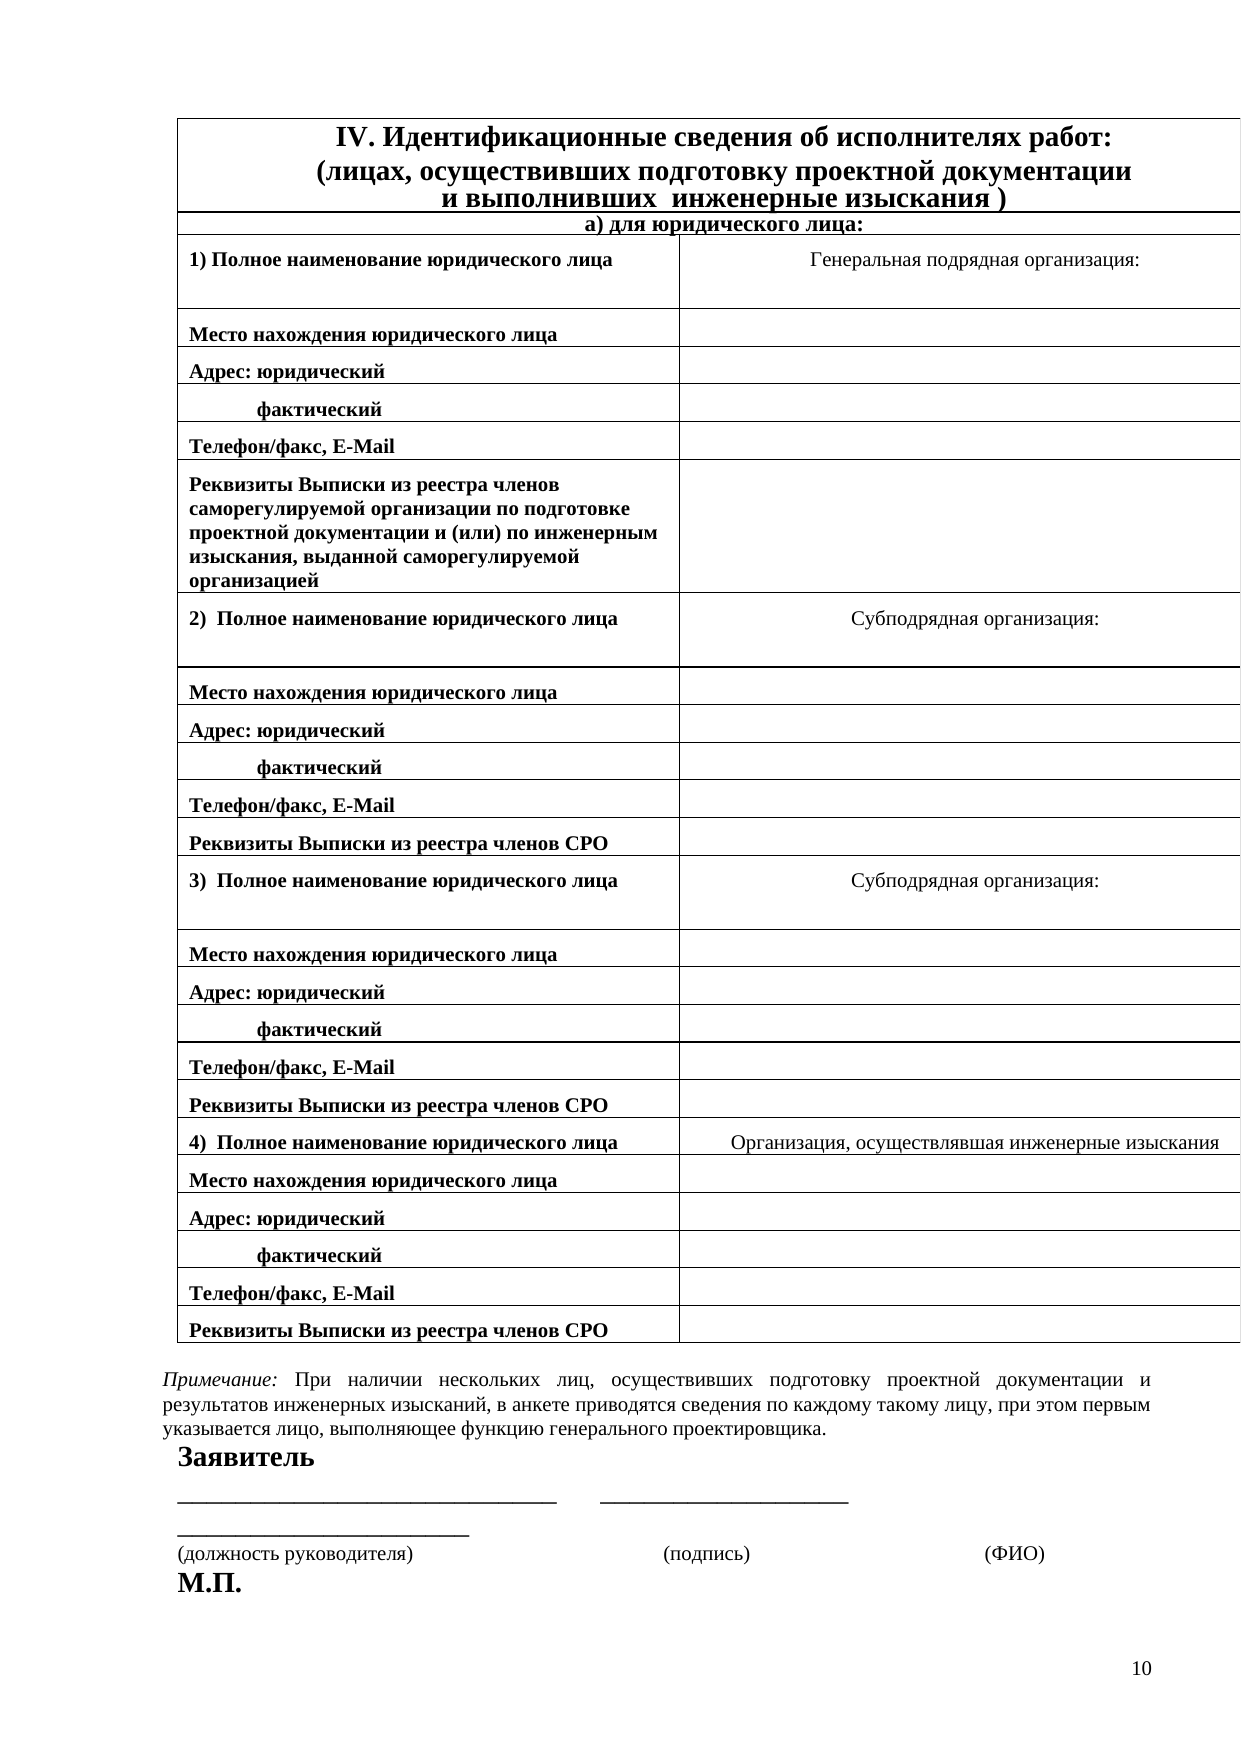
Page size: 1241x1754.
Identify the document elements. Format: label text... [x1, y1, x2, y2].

table_cell Реквизиты Выписки из реестра членов СРО [178, 818, 679, 854]
table_cell [680, 930, 1240, 966]
text (должность руководителя) (подпись) (ФИО) [177, 1540, 1152, 1565]
table_cell Телефон/факс, E-Mail [178, 1043, 679, 1079]
table_cell [680, 1005, 1240, 1041]
table_cell Адрес: юридический [178, 1193, 679, 1229]
table_cell фактический [178, 1231, 679, 1267]
table_cell Место нахождения юридического лица [178, 930, 679, 966]
table_cell Субподрядная организация: [680, 593, 1240, 666]
text __________________________ _________________ ____________________ [177, 1473, 1152, 1540]
table_cell 4) Полное наименование юридического лица [178, 1118, 679, 1154]
text Примечание: При наличии нескольких лиц, осуществивших подготовку проектной документации и результатов инженерных изысканий, в анкете приводятся сведения по каждому такому лицу, при этом первым указывается лицо, выполняющее функцию генерального проектировщика. [162, 1367, 1152, 1439]
table_header IV. Идентификационные сведения об исполнителях работ: (лицах, осуществивших подготовку проектной документации и выполнивших инженерные изыскания ) [178, 119, 1240, 211]
table_cell [680, 780, 1240, 817]
table_cell 1) Полное наименование юридического лица [178, 235, 679, 308]
table_cell Место нахождения юридического лица [178, 668, 679, 704]
table_cell [680, 1193, 1240, 1229]
table_cell Телефон/факс, E-Mail [178, 422, 679, 458]
table_cell фактический [178, 743, 679, 779]
table_cell [680, 1231, 1240, 1267]
table_cell Телефон/факс, E-Mail [178, 1268, 679, 1305]
table_cell [680, 422, 1240, 458]
table_cell Организация, осуществлявшая инженерные изыскания [680, 1118, 1240, 1154]
table_cell [680, 967, 1240, 1004]
table_cell Генеральная подрядная организация: [680, 235, 1240, 308]
table_cell [680, 668, 1240, 704]
table_cell [680, 1306, 1240, 1342]
table_cell Телефон/факс, E-Mail [178, 780, 679, 817]
table_cell Место нахождения юридического лица [178, 1155, 679, 1192]
table_cell [680, 347, 1240, 383]
text Заявитель [177, 1439, 1152, 1473]
table_cell Субподрядная организация: [680, 856, 1240, 929]
table_cell Реквизиты Выписки из реестра членов СРО [178, 1080, 679, 1117]
table_cell [680, 460, 1240, 592]
table_cell [680, 1268, 1240, 1305]
table_cell [680, 1043, 1240, 1079]
table_cell [680, 309, 1240, 346]
table_cell 3) Полное наименование юридического лица [178, 856, 679, 929]
table_cell 2) Полное наименование юридического лица [178, 593, 679, 666]
table_cell [680, 818, 1240, 854]
table_cell фактический [178, 384, 679, 421]
table_cell [680, 1080, 1240, 1117]
table_cell Реквизиты Выписки из реестра членов СРО [178, 1306, 679, 1342]
text М.П. [177, 1565, 1152, 1599]
table_cell [680, 384, 1240, 421]
table_cell Адрес: юридический [178, 967, 679, 1004]
table_cell фактический [178, 1005, 679, 1041]
table_cell [680, 705, 1240, 742]
table_cell а) для юридического лица: [178, 213, 1240, 234]
table_cell Адрес: юридический [178, 705, 679, 742]
table_cell [680, 1155, 1240, 1192]
table_cell [680, 743, 1240, 779]
table_cell Адрес: юридический [178, 347, 679, 383]
table_cell Реквизиты Выписки из реестра членов саморегулируемой организации по подготовке проектной документации и (или) по инженерным изыскания, выданной саморегулируемой организацией [178, 460, 679, 592]
table_cell Место нахождения юридического лица [178, 309, 679, 346]
